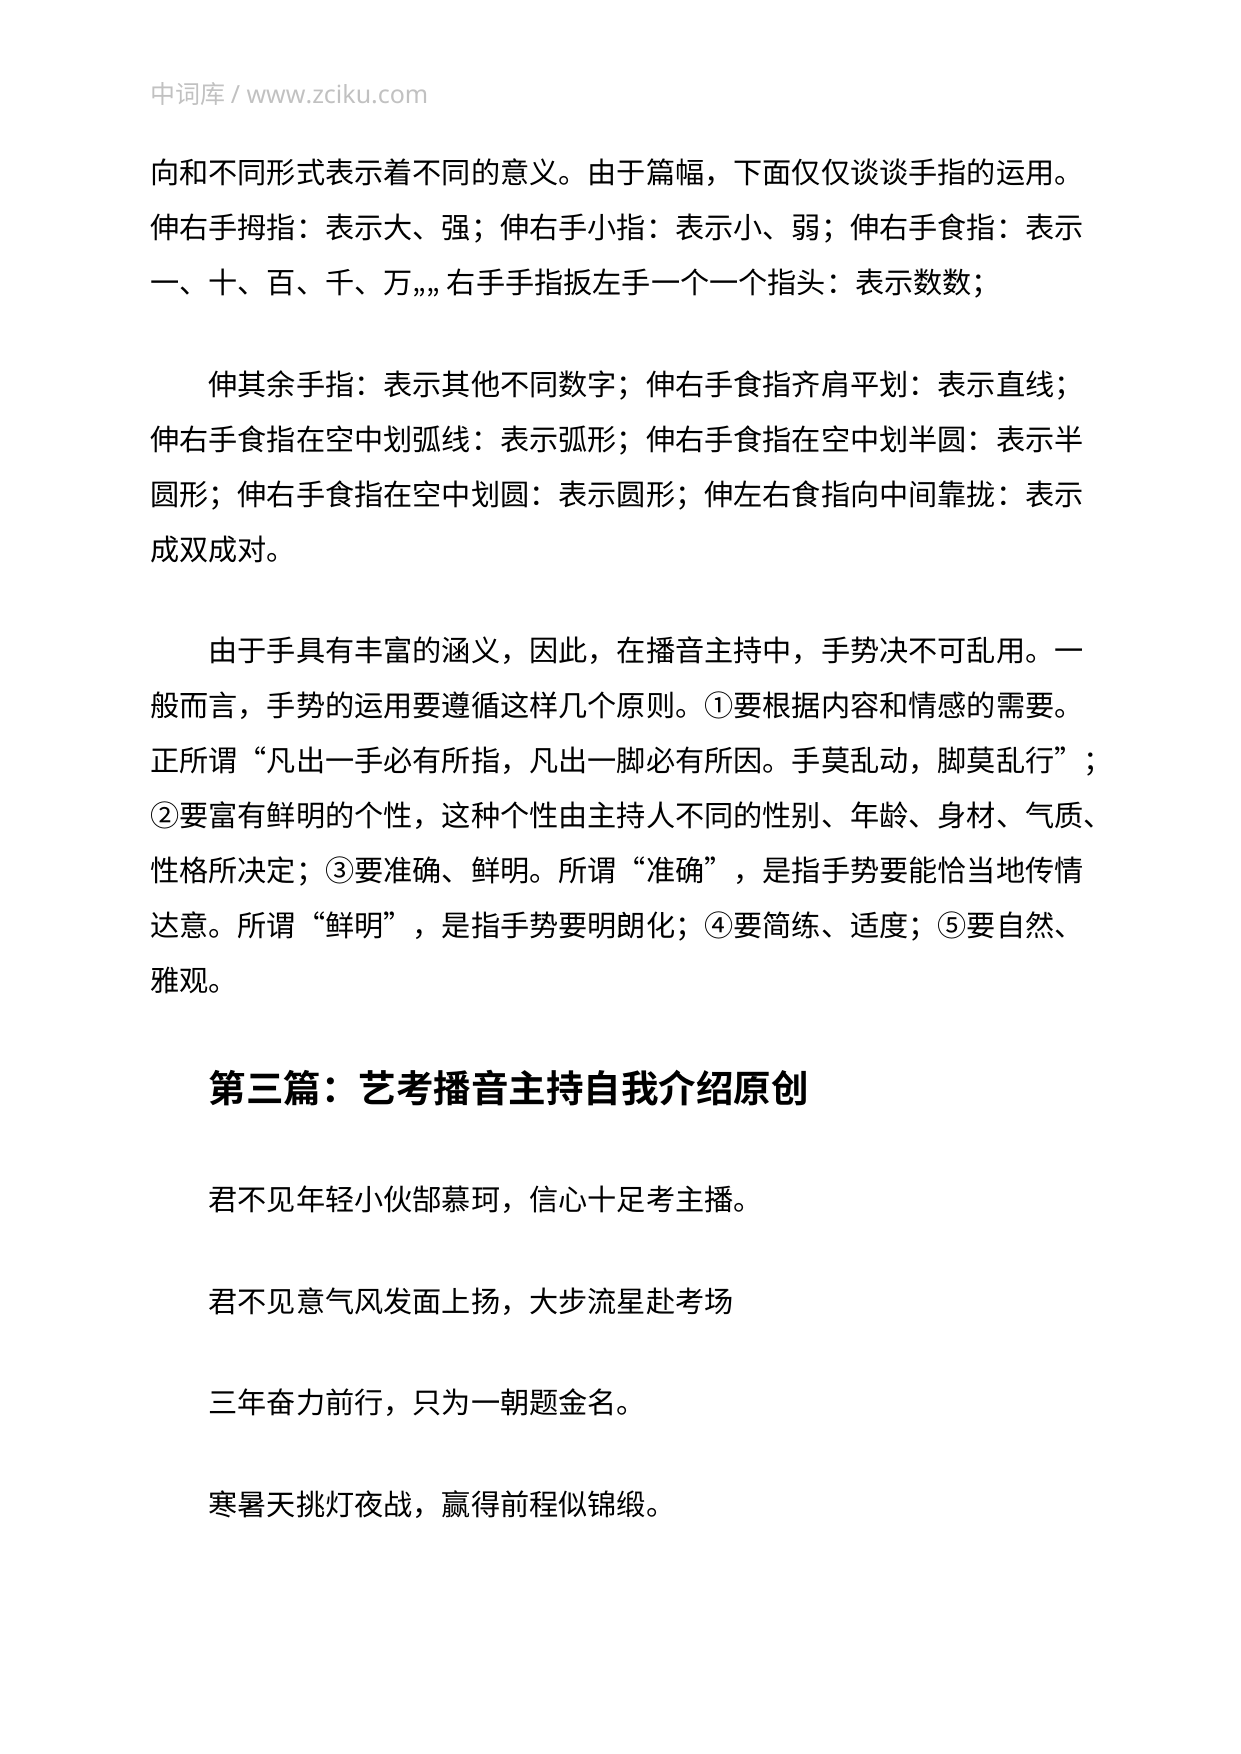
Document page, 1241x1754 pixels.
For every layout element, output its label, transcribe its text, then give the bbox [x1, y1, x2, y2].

text 第三篇：艺考播音主持自我介绍原创 [150, 1059, 1090, 1113]
text 君不见意气风发面上扬，大步流星赴考场 [150, 1278, 1090, 1321]
text 伸其余手指：表示其他不同数字；伸右手食指齐肩平划：表示直线；伸右手食指在空中划弧线：表示弧形；伸右手食指在空中划半圆：表示半圆形；伸右手食指在空中划圆：表示圆形；伸左右食指向中间靠拢：表示成双成对。 [150, 362, 1090, 568]
text 君不见年轻小伙郜慕珂，信心十足考主播。 [150, 1177, 1090, 1219]
text 由于手具有丰富的涵义，因此，在播音主持中，手势决不可乱用。一般而言，手势的运用要遵循这样几个原则。①要根据内容和情感的需要。正所谓“凡出一手必有所指，凡出一脚必有所因。手莫乱动，脚莫乱行”；②要富有鲜明的个性，这种个性由主持人不同的性别、年龄、身材、气质、性格所决定；③要准确、鲜明。所谓“准确”，是指手势要能恰当地传情达意。所谓“鲜明”，是指手势要明朗化；④要简练、适度；⑤要自然、雅观。 [150, 628, 1090, 1000]
text 寒暑天挑灯夜战，赢得前程似锦缎。 [150, 1482, 1090, 1524]
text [150, 150, 1090, 302]
text 三年奋力前行，只为一朝题金名。 [150, 1380, 1090, 1422]
